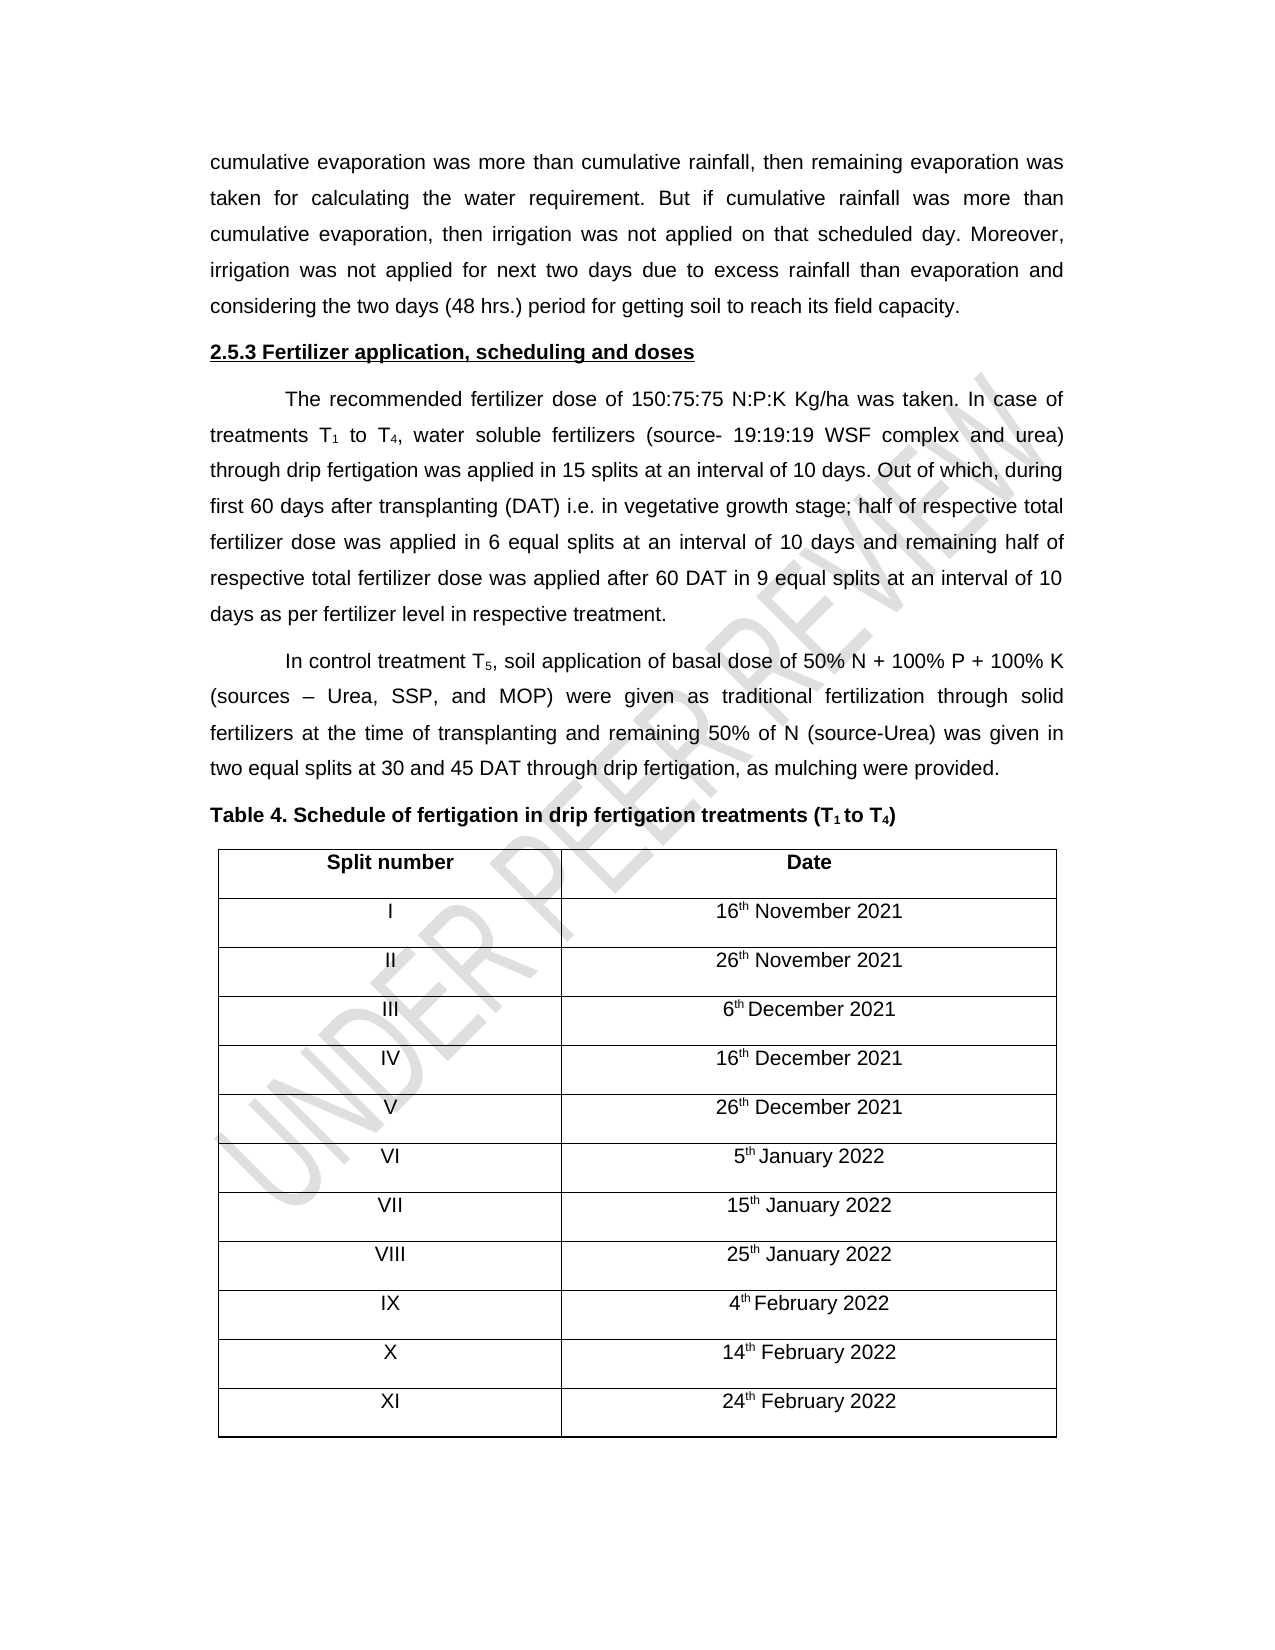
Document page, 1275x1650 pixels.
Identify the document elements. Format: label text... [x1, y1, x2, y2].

table_cell I [219, 899, 561, 947]
table_cell 4th February 2022 [562, 1291, 1056, 1338]
text Table 4. Schedule of fertigation in drip fertigation treatments (T1 to T4) [210, 803, 1065, 827]
table_cell 16th December 2021 [562, 1046, 1056, 1094]
table_cell 6th December 2021 [562, 997, 1056, 1045]
table_cell V [219, 1095, 561, 1143]
table_cell XI [219, 1389, 561, 1436]
table_cell 26th November 2021 [562, 948, 1056, 996]
table_cell 14th February 2022 [562, 1340, 1056, 1387]
table_cell IV [219, 1046, 561, 1094]
table_header Split number [219, 850, 561, 898]
table_header Date [562, 850, 1056, 898]
table_cell VI [219, 1144, 561, 1192]
text In control treatment T5, soil application of basal dose of 50% N + 100% P + 100% K (sources – Urea, SSP, and MOP) were given as traditional fertilization through solid fertilizers at the time of transplanting and remaining 50% of N (source-Urea) was given in two equal splits at 30 and 45 DAT through drip fertigation, as mulching were provided. [210, 648, 1065, 780]
table_cell II [219, 948, 561, 996]
table_cell III [219, 997, 561, 1045]
table_cell 26th December 2021 [562, 1095, 1056, 1143]
table_cell IX [219, 1291, 561, 1338]
table_cell VIII [219, 1242, 561, 1289]
table_cell VII [219, 1193, 561, 1241]
subtitle 2.5.3 Fertilizer application, scheduling and doses [210, 340, 1065, 364]
table_cell 16th November 2021 [562, 899, 1056, 947]
table_cell 15th January 2022 [562, 1193, 1056, 1241]
table_cell 25th January 2022 [562, 1242, 1056, 1289]
table_cell 24th February 2022 [562, 1389, 1056, 1436]
text The recommended fertilizer dose of 150:75:75 N:P:K Kg/ha was taken. In case of treatments T1 to T4, water soluble fertilizers (source- 19:19:19 WSF complex and urea) through drip fertigation was applied in 15 splits at an interval of 10 days. Out of which, during first 60 days after transplanting (DAT) i.e. in vegetative growth stage; half of respective total fertilizer dose was applied in 6 equal splits at an interval of 10 days and remaining half of respective total fertilizer dose was applied after 60 DAT in 9 equal splits at an interval of 10 days as per fertilizer level in respective treatment. [210, 386, 1065, 626]
table_cell X [219, 1340, 561, 1387]
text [210, 150, 1065, 318]
table_cell 5th January 2022 [562, 1144, 1056, 1192]
